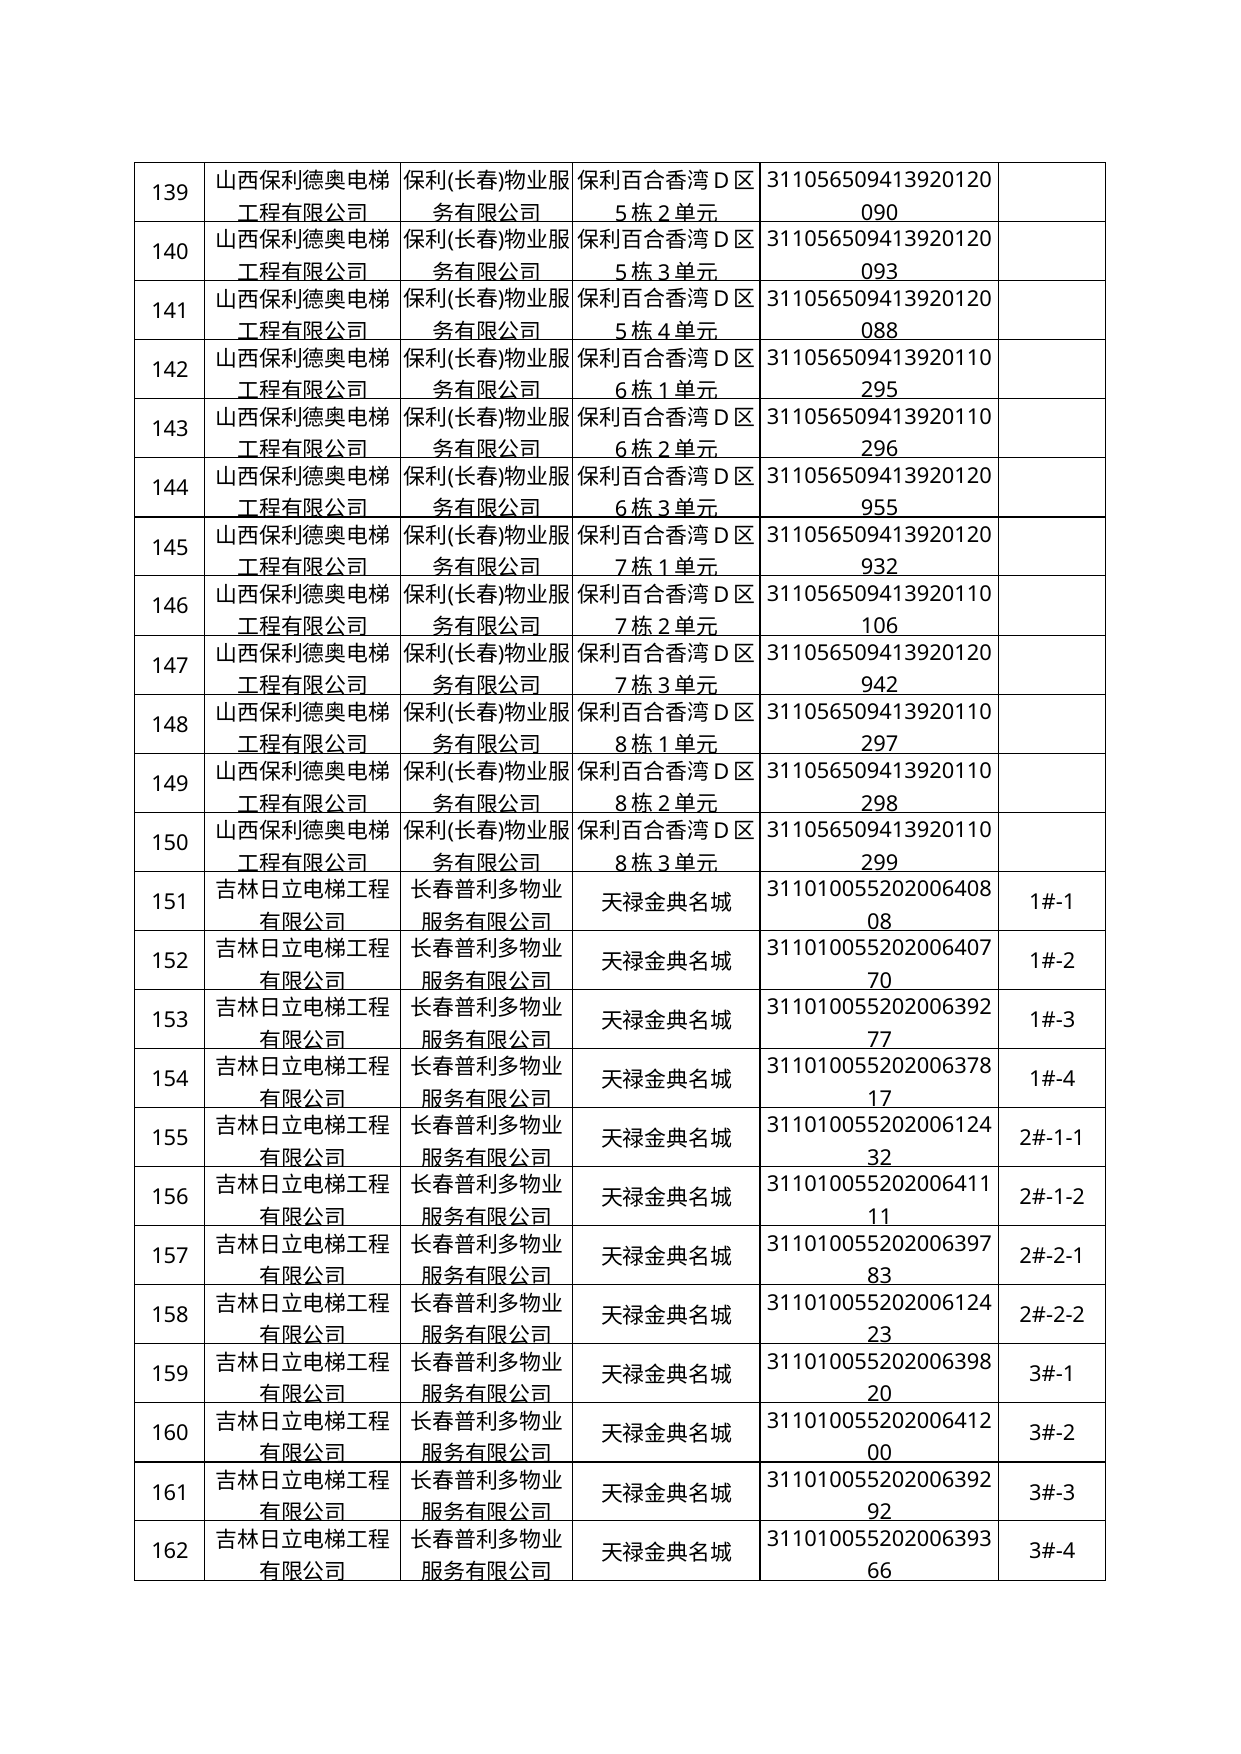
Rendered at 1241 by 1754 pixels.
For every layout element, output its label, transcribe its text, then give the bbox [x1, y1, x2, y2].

table_cell 311056509413920120088 [761, 281, 998, 339]
table_cell 山西保利德奥电梯工程有限公司 [205, 695, 400, 753]
table_cell 天禄金典名城 [573, 1167, 759, 1225]
table_cell 保利(长春)物业服务有限公司 [401, 813, 572, 871]
table_cell 保利百合香湾D区8栋1单元 [573, 695, 759, 753]
table_cell 保利(长春)物业服务有限公司 [401, 281, 572, 339]
table_cell 1#-3 [999, 990, 1105, 1048]
table_cell 天禄金典名城 [573, 872, 759, 930]
table_cell 3#-3 [999, 1463, 1105, 1520]
table_cell 311056509413920120090 [761, 163, 998, 221]
table_cell 吉林日立电梯工程有限公司 [205, 1521, 400, 1579]
table_cell 吉林日立电梯工程有限公司 [205, 1344, 400, 1402]
table_cell 157 [135, 1226, 204, 1284]
table_cell [999, 222, 1105, 280]
table_cell 山西保利德奥电梯工程有限公司 [205, 340, 400, 398]
table_cell 吉林日立电梯工程有限公司 [205, 1167, 400, 1225]
table_cell 31101005520200640770 [761, 931, 998, 989]
table_cell 2#-2-1 [999, 1226, 1105, 1284]
table_cell 保利(长春)物业服务有限公司 [401, 458, 572, 516]
table_cell 152 [135, 931, 204, 989]
table_cell 天禄金典名城 [573, 1403, 759, 1461]
table_cell 311056509413920110295 [761, 340, 998, 398]
table_cell 保利百合香湾D区5栋3单元 [573, 222, 759, 280]
table_cell 天禄金典名城 [573, 931, 759, 989]
table_cell 长春普利多物业服务有限公司 [401, 1167, 572, 1225]
table_cell 31101005520200640808 [761, 872, 998, 930]
table_cell 长春普利多物业服务有限公司 [401, 931, 572, 989]
table_cell 311056509413920120942 [761, 636, 998, 693]
table_cell 吉林日立电梯工程有限公司 [205, 1403, 400, 1461]
table_cell 长春普利多物业服务有限公司 [401, 1285, 572, 1343]
table_cell 保利百合香湾D区6栋3单元 [573, 458, 759, 516]
table_cell 156 [135, 1167, 204, 1225]
table_cell 158 [135, 1285, 204, 1343]
table_cell 31101005520200637817 [761, 1049, 998, 1107]
table_cell 吉林日立电梯工程有限公司 [205, 1226, 400, 1284]
table_cell 天禄金典名城 [573, 1344, 759, 1402]
table_cell 山西保利德奥电梯工程有限公司 [205, 163, 400, 221]
table_cell 3#-2 [999, 1403, 1105, 1461]
table_cell [999, 340, 1105, 398]
table_cell [999, 399, 1105, 457]
table_cell [999, 754, 1105, 812]
table_cell 31101005520200639783 [761, 1226, 998, 1284]
table_cell 31101005520200612423 [761, 1285, 998, 1343]
table_cell 长春普利多物业服务有限公司 [401, 1226, 572, 1284]
table_cell 山西保利德奥电梯工程有限公司 [205, 636, 400, 693]
table_cell 1#-1 [999, 872, 1105, 930]
table_cell 145 [135, 518, 204, 575]
table_cell 天禄金典名城 [573, 1049, 759, 1107]
table_cell 保利(长春)物业服务有限公司 [401, 576, 572, 634]
table_cell 山西保利德奥电梯工程有限公司 [205, 518, 400, 575]
table_cell [999, 576, 1105, 634]
table_cell 保利(长春)物业服务有限公司 [401, 754, 572, 812]
table_cell 保利百合香湾D区6栋2单元 [573, 399, 759, 457]
table_cell 吉林日立电梯工程有限公司 [205, 1108, 400, 1166]
table_cell 311056509413920120093 [761, 222, 998, 280]
table_cell 140 [135, 222, 204, 280]
table_cell 146 [135, 576, 204, 634]
table_cell 151 [135, 872, 204, 930]
table_cell 2#-2-2 [999, 1285, 1105, 1343]
table_cell 311056509413920110299 [761, 813, 998, 871]
table_cell 141 [135, 281, 204, 339]
table_cell 山西保利德奥电梯工程有限公司 [205, 222, 400, 280]
table_cell 山西保利德奥电梯工程有限公司 [205, 754, 400, 812]
table_cell 3#-1 [999, 1344, 1105, 1402]
table_cell [999, 458, 1105, 516]
table_cell [999, 636, 1105, 693]
table_cell [999, 813, 1105, 871]
table_cell 31101005520200639820 [761, 1344, 998, 1402]
table_cell 139 [135, 163, 204, 221]
table_cell 311056509413920110296 [761, 399, 998, 457]
table_cell 保利(长春)物业服务有限公司 [401, 163, 572, 221]
table_cell 长春普利多物业服务有限公司 [401, 1463, 572, 1520]
table_cell 143 [135, 399, 204, 457]
table_cell 天禄金典名城 [573, 1108, 759, 1166]
table_cell 保利百合香湾D区5栋4单元 [573, 281, 759, 339]
table_cell 保利(长春)物业服务有限公司 [401, 636, 572, 693]
table_cell 142 [135, 340, 204, 398]
table_cell [999, 163, 1105, 221]
table_cell 保利百合香湾D区8栋3单元 [573, 813, 759, 871]
table_cell 吉林日立电梯工程有限公司 [205, 1463, 400, 1520]
table_cell 长春普利多物业服务有限公司 [401, 872, 572, 930]
table_cell 保利百合香湾D区7栋3单元 [573, 636, 759, 693]
table_cell 148 [135, 695, 204, 753]
table_cell [999, 281, 1105, 339]
table_cell 长春普利多物业服务有限公司 [401, 1049, 572, 1107]
table_cell 保利百合香湾D区8栋2单元 [573, 754, 759, 812]
table_cell 162 [135, 1521, 204, 1579]
table_cell 山西保利德奥电梯工程有限公司 [205, 458, 400, 516]
table_cell 1#-4 [999, 1049, 1105, 1107]
table_cell 天禄金典名城 [573, 1285, 759, 1343]
table_cell 31101005520200612432 [761, 1108, 998, 1166]
table_cell 159 [135, 1344, 204, 1402]
table_cell 311056509413920110298 [761, 754, 998, 812]
table_cell 长春普利多物业服务有限公司 [401, 990, 572, 1048]
table_cell 吉林日立电梯工程有限公司 [205, 1049, 400, 1107]
table_cell 31101005520200641200 [761, 1403, 998, 1461]
table_cell 31101005520200639277 [761, 990, 998, 1048]
table_cell 吉林日立电梯工程有限公司 [205, 872, 400, 930]
table_cell 天禄金典名城 [573, 990, 759, 1048]
table_cell 31101005520200639292 [761, 1463, 998, 1520]
table_cell 31101005520200641111 [761, 1167, 998, 1225]
table_cell 保利(长春)物业服务有限公司 [401, 399, 572, 457]
table_cell 3#-4 [999, 1521, 1105, 1579]
table_cell 31101005520200639366 [761, 1521, 998, 1579]
table_cell 长春普利多物业服务有限公司 [401, 1108, 572, 1166]
table_cell 吉林日立电梯工程有限公司 [205, 931, 400, 989]
table_cell 保利(长春)物业服务有限公司 [401, 518, 572, 575]
table_cell 吉林日立电梯工程有限公司 [205, 1285, 400, 1343]
table_cell 山西保利德奥电梯工程有限公司 [205, 281, 400, 339]
table_cell [999, 695, 1105, 753]
table_cell 311056509413920110106 [761, 576, 998, 634]
table_cell 长春普利多物业服务有限公司 [401, 1344, 572, 1402]
table_cell 2#-1-1 [999, 1108, 1105, 1166]
table_cell 311056509413920120932 [761, 518, 998, 575]
table_cell 保利(长春)物业服务有限公司 [401, 695, 572, 753]
table_cell 147 [135, 636, 204, 693]
table_cell 144 [135, 458, 204, 516]
table_cell 长春普利多物业服务有限公司 [401, 1403, 572, 1461]
table_cell 保利百合香湾D区7栋2单元 [573, 576, 759, 634]
table_cell 山西保利德奥电梯工程有限公司 [205, 399, 400, 457]
table_cell 161 [135, 1463, 204, 1520]
table_cell 山西保利德奥电梯工程有限公司 [205, 813, 400, 871]
table_cell 160 [135, 1403, 204, 1461]
table_cell 保利百合香湾D区6栋1单元 [573, 340, 759, 398]
table_cell 吉林日立电梯工程有限公司 [205, 990, 400, 1048]
table_cell 保利百合香湾D区7栋1单元 [573, 518, 759, 575]
table_cell 311056509413920110297 [761, 695, 998, 753]
table_cell 149 [135, 754, 204, 812]
table_cell 155 [135, 1108, 204, 1166]
table_cell 2#-1-2 [999, 1167, 1105, 1225]
table_cell 1#-2 [999, 931, 1105, 989]
table_cell 长春普利多物业服务有限公司 [401, 1521, 572, 1579]
table_cell 天禄金典名城 [573, 1521, 759, 1579]
table_cell 311056509413920120955 [761, 458, 998, 516]
table_cell 154 [135, 1049, 204, 1107]
table_cell 150 [135, 813, 204, 871]
table_cell 保利百合香湾D区5栋2单元 [573, 163, 759, 221]
table_cell 153 [135, 990, 204, 1048]
table_cell 保利(长春)物业服务有限公司 [401, 340, 572, 398]
table_cell 天禄金典名城 [573, 1463, 759, 1520]
table_cell 山西保利德奥电梯工程有限公司 [205, 576, 400, 634]
table_cell 保利(长春)物业服务有限公司 [401, 222, 572, 280]
table_cell [999, 518, 1105, 575]
table_cell 天禄金典名城 [573, 1226, 759, 1284]
